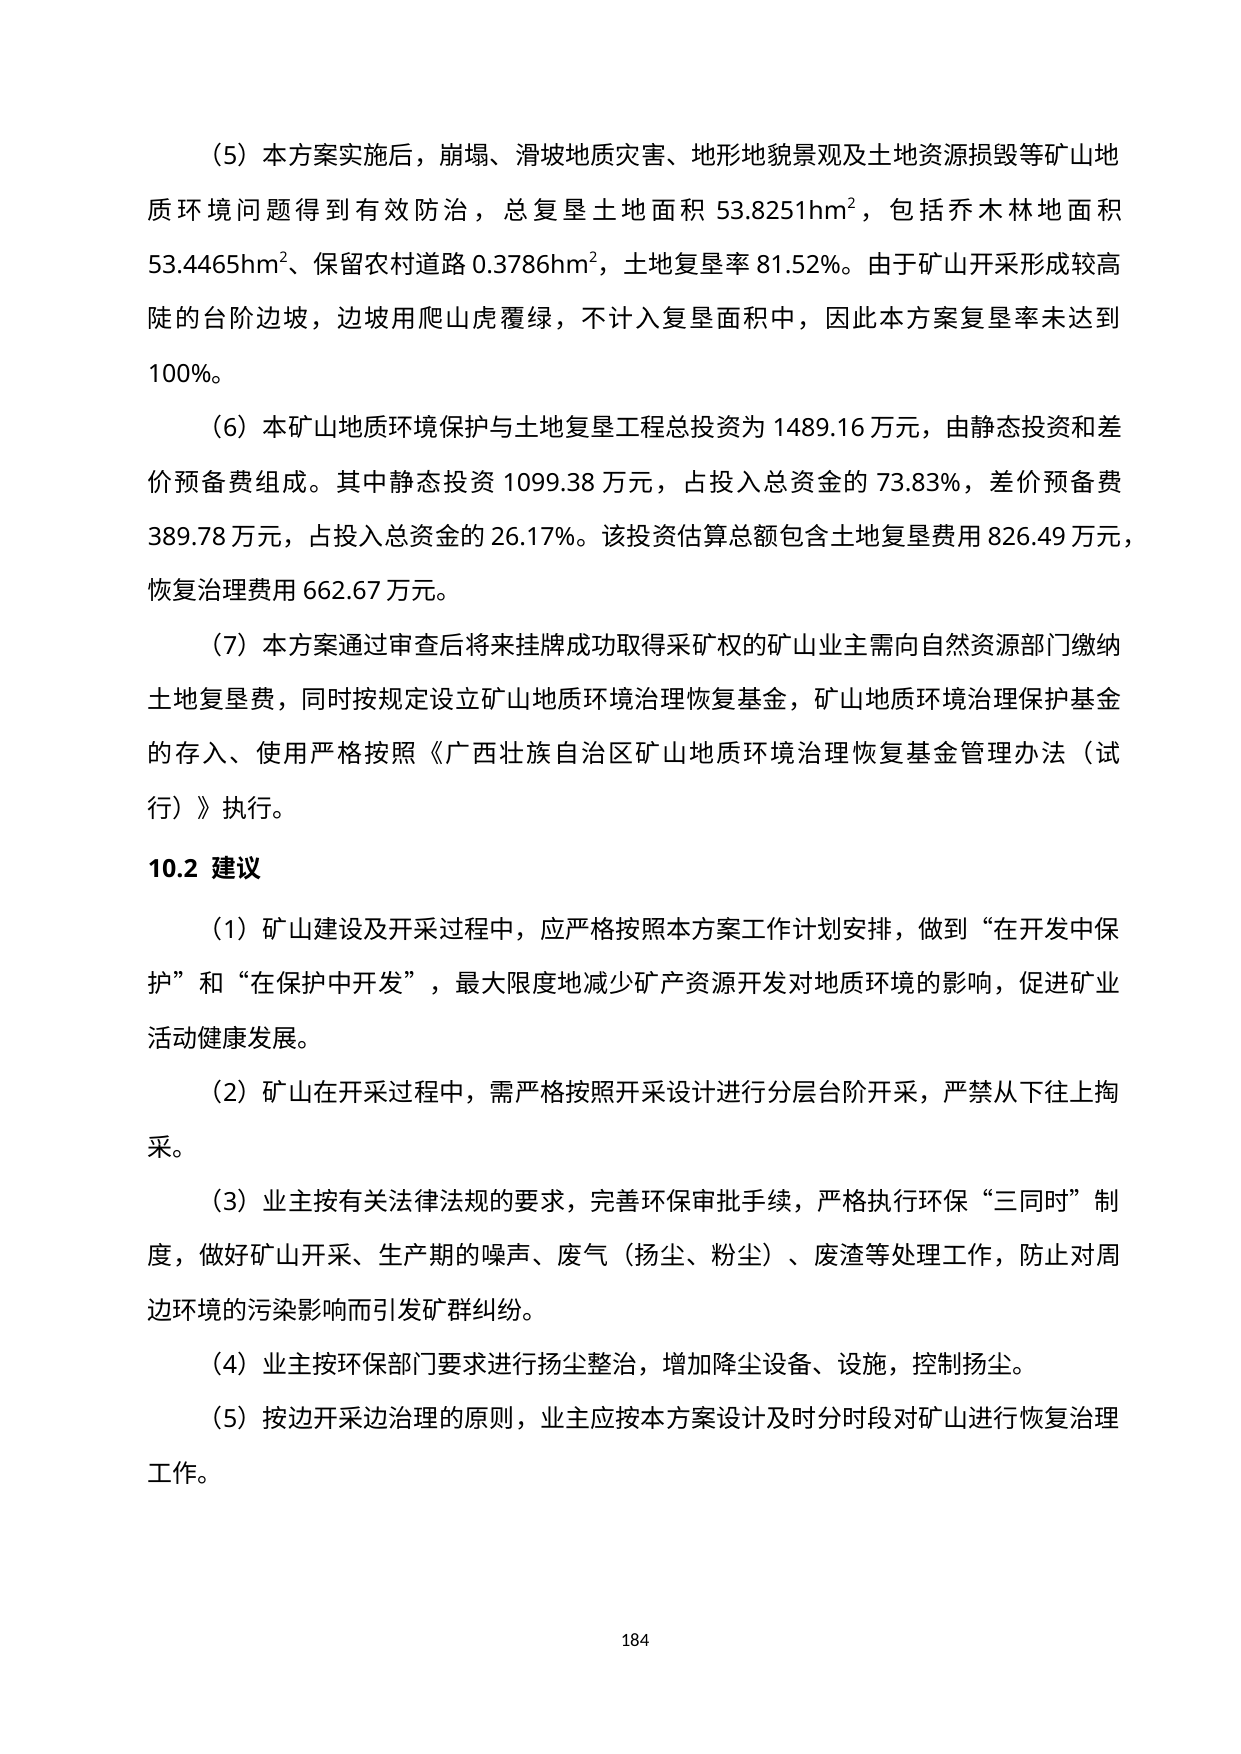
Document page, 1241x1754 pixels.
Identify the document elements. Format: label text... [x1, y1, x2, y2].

text （4）业主按环保部门要求进行扬尘整治，增加降尘设备、设施，控制扬尘。 [148, 1344, 1122, 1381]
subtitle 10.2 建议 [148, 849, 1122, 885]
text （3）业主按有关法律法规的要求，完善环保审批手续，严格执行环保“三同时”制度，做好矿山开采、生产期的噪声、废气（扬尘、粉尘）、废渣等处理工作，防止对周边环境的污染影响而引发矿群纠纷。 [148, 1181, 1122, 1326]
text （6）本矿山地质环境保护与土地复垦工程总投资为1489.16万元，由静态投资和差价预备费组成。其中静态投资1099.38万元，占投入总资金的73.83%，差价预备费389.78万元，占投入总资金的26.17%。该投资估算总额包含土地复垦费用826.49万元，恢复治理费用662.67万元。 [148, 408, 1122, 607]
text （1）矿山建设及开采过程中，应严格按照本方案工作计划安排，做到“在开发中保护”和“在保护中开发”，最大限度地减少矿产资源开发对地质环境的影响，促进矿业活动健康发展。 [148, 909, 1122, 1054]
text （2）矿山在开采过程中，需严格按照开采设计进行分层台阶开采，严禁从下往上掏采。 [148, 1073, 1122, 1163]
text （5）本方案实施后，崩塌、滑坡地质灾害、地形地貌景观及土地资源损毁等矿山地质环境问题得到有效防治，总复垦土地面积53.8251hm2，包括乔木林地面积53.4465hm2、保留农村道路0.3786hm2，土地复垦率81.52%。由于矿山开采形成较高陡的台阶边坡，边坡用爬山虎覆绿，不计入复垦面积中，因此本方案复垦率未达到100%。 [148, 136, 1122, 389]
text （5）按边开采边治理的原则，业主应按本方案设计及时分时段对矿山进行恢复治理工作。 [148, 1399, 1122, 1489]
text （7）本方案通过审查后将来挂牌成功取得采矿权的矿山业主需向自然资源部门缴纳土地复垦费，同时按规定设立矿山地质环境治理恢复基金，矿山地质环境治理保护基金的存入、使用严格按照《广西壮族自治区矿山地质环境治理恢复基金管理办法（试行）》执行。 [148, 625, 1122, 824]
